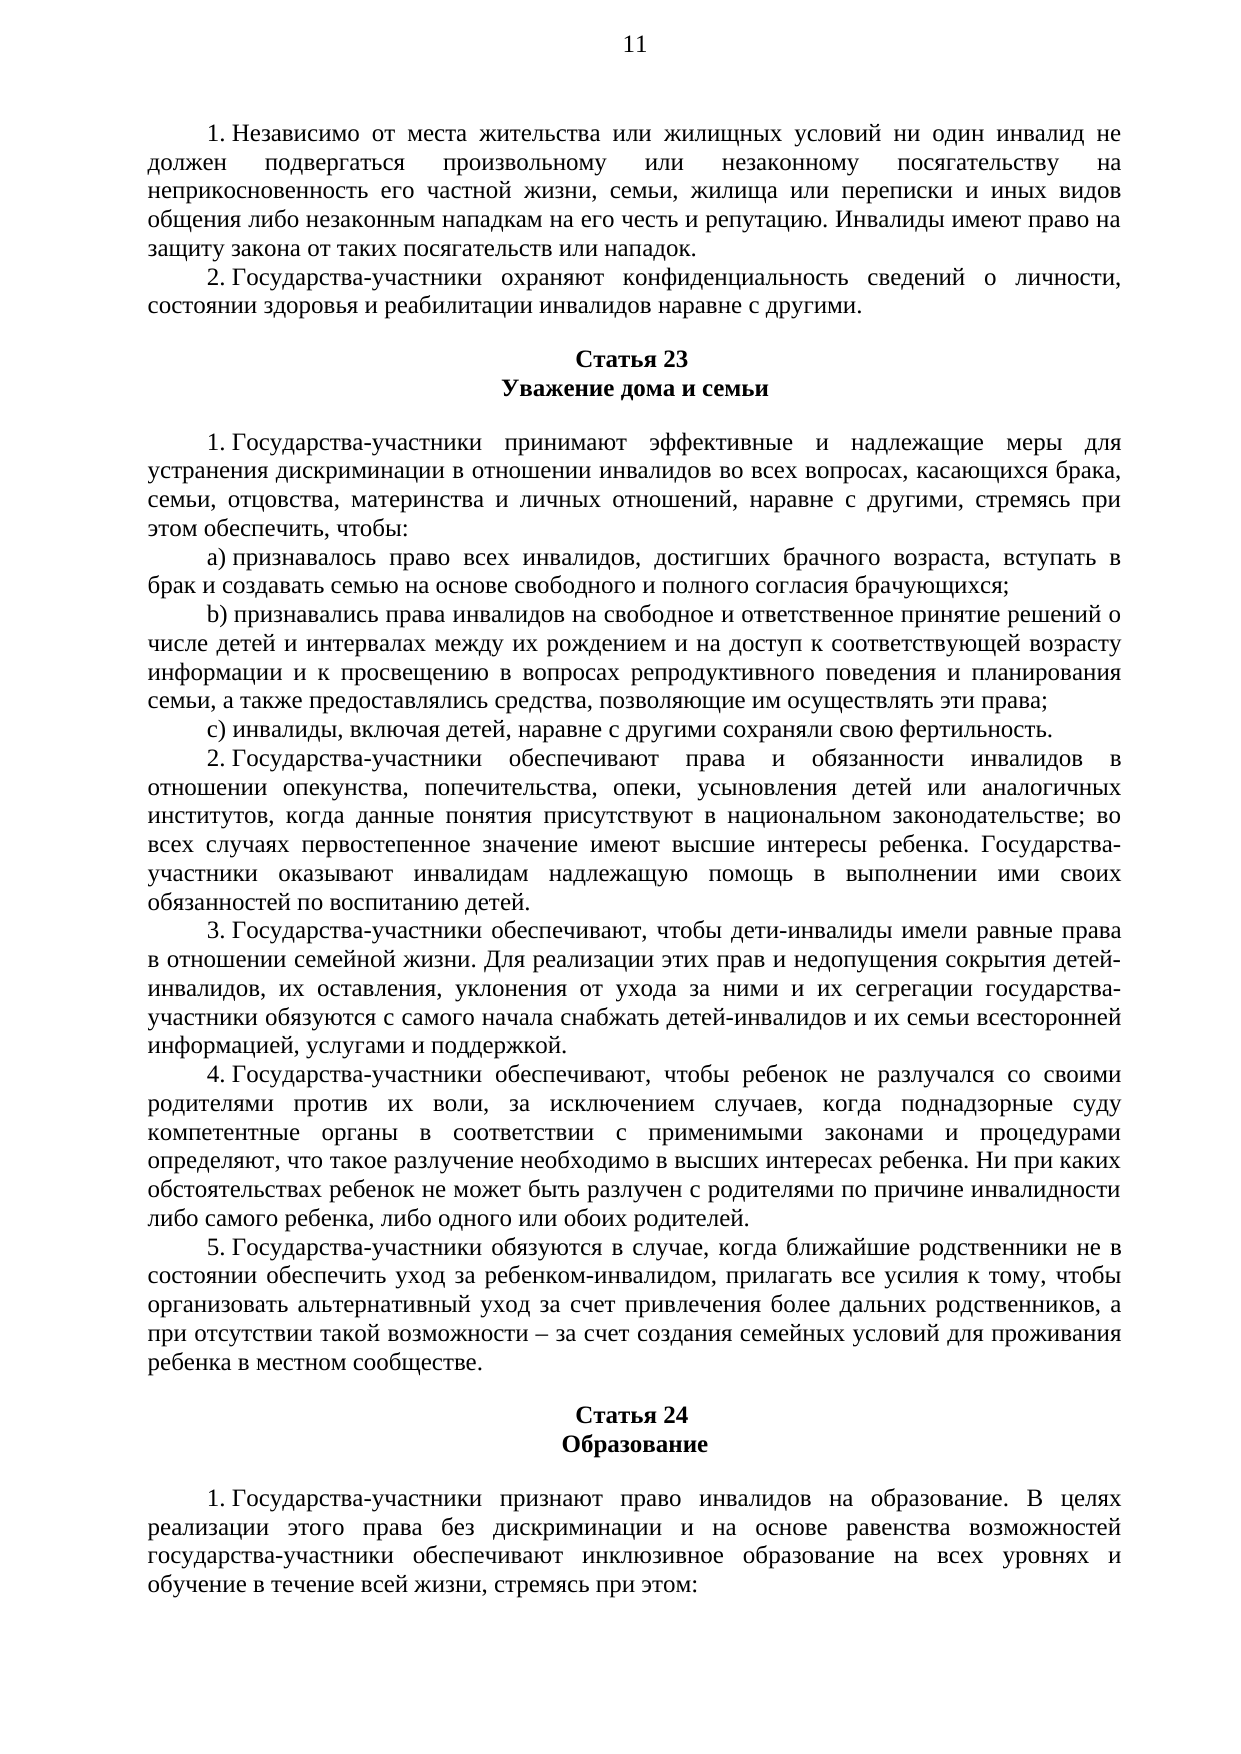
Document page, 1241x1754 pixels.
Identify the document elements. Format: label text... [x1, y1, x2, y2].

text 4. Государства-участники обеспечивают, чтобы ребенок не разлучался со своими родителями против их воли, за исключением случаев, когда поднадзорные суду компетентные органы в соответствии с применимыми законами и процедурами определяют, что такое разлучение необходимо в высших интересах ребенка. Ни при каких обстоятельствах ребенок не может быть разлучен с родителями по причине инвалидности либо самого ребенка, либо одного или обоих родителей. [147, 1059, 1122, 1232]
text 2. Государства-участники охраняют конфиденциальность сведений о личности, состоянии здоровья и реабилитации инвалидов наравне с другими. [147, 262, 1122, 319]
text 2. Государства-участники обеспечивают права и обязанности инвалидов в отношении опекунства, попечительства, опеки, усыновления детей или аналогичных институтов, когда данные понятия присутствуют в национальном законодательстве; во всех случаях первостепенное значение имеют высшие интересы ребенка. Государства-участники оказывают инвалидам надлежащую помощь в выполнении ими своих обязанностей по воспитанию детей. [147, 743, 1122, 916]
text 3. Государства-участники обеспечивают, чтобы дети-инвалиды имели равные права в отношении семейной жизни. Для реализации этих прав и недопущения сокрытия детей-инвалидов, их оставления, уклонения от ухода за ними и их сегрегации государства-участники обязуются с самого начала снабжать детей-инвалидов и их семьи всесторонней информацией, услугами и поддержкой. [147, 916, 1122, 1059]
text Статья 24 Образование [147, 1401, 1122, 1458]
text 5. Государства-участники обязуются в случае, когда ближайшие родственники не в состоянии обеспечить уход за ребенком-инвалидом, прилагать все усилия к тому, чтобы организовать альтернативный уход за счет привлечения более дальних родственников, а при отсутствии такой возможности – за счет создания семейных условий для проживания ребенка в местном сообществе. [147, 1232, 1122, 1376]
text Статья 23 Уважение дома и семьи [147, 344, 1122, 402]
text 1. Государства-участники принимают эффективные и надлежащие меры для устранения дискриминации в отношении инвалидов во всех вопросах, касающихся брака, семьи, отцовства, материнства и личных отношений, наравне с другими, стремясь при этом обеспечить, чтобы: [147, 427, 1122, 542]
text b) признавались права инвалидов на свободное и ответственное принятие решений о числе детей и интервалах между их рождением и на доступ к соответствующей возрасту информации и к просвещению в вопросах репродуктивного поведения и планирования семьи, а также предоставлялись средства, позволяющие им осуществлять эти права; [147, 599, 1122, 714]
text a) признавалось право всех инвалидов, достигших брачного возраста, вступать в брак и создавать семью на основе свободного и полного согласия брачующихся; [147, 542, 1122, 599]
text 1. Независимо от места жительства или жилищных условий ни один инвалид не должен подвергаться произвольному или незаконному посягательству на неприкосновенность его частной жизни, семьи, жилища или переписки и иных видов общения либо незаконным нападкам на его честь и репутацию. Инвалиды имеют право на защиту закона от таких посягательств или нападок. [147, 118, 1122, 262]
text 1. Государства-участники признают право инвалидов на образование. В целях реализации этого права без дискриминации и на основе равенства возможностей государства-участники обеспечивают инклюзивное образование на всех уровнях и обучение в течение всей жизни, стремясь при этом: [147, 1483, 1122, 1598]
text с) инвалиды, включая детей, наравне с другими сохраняли свою фертильность. [147, 714, 1122, 743]
